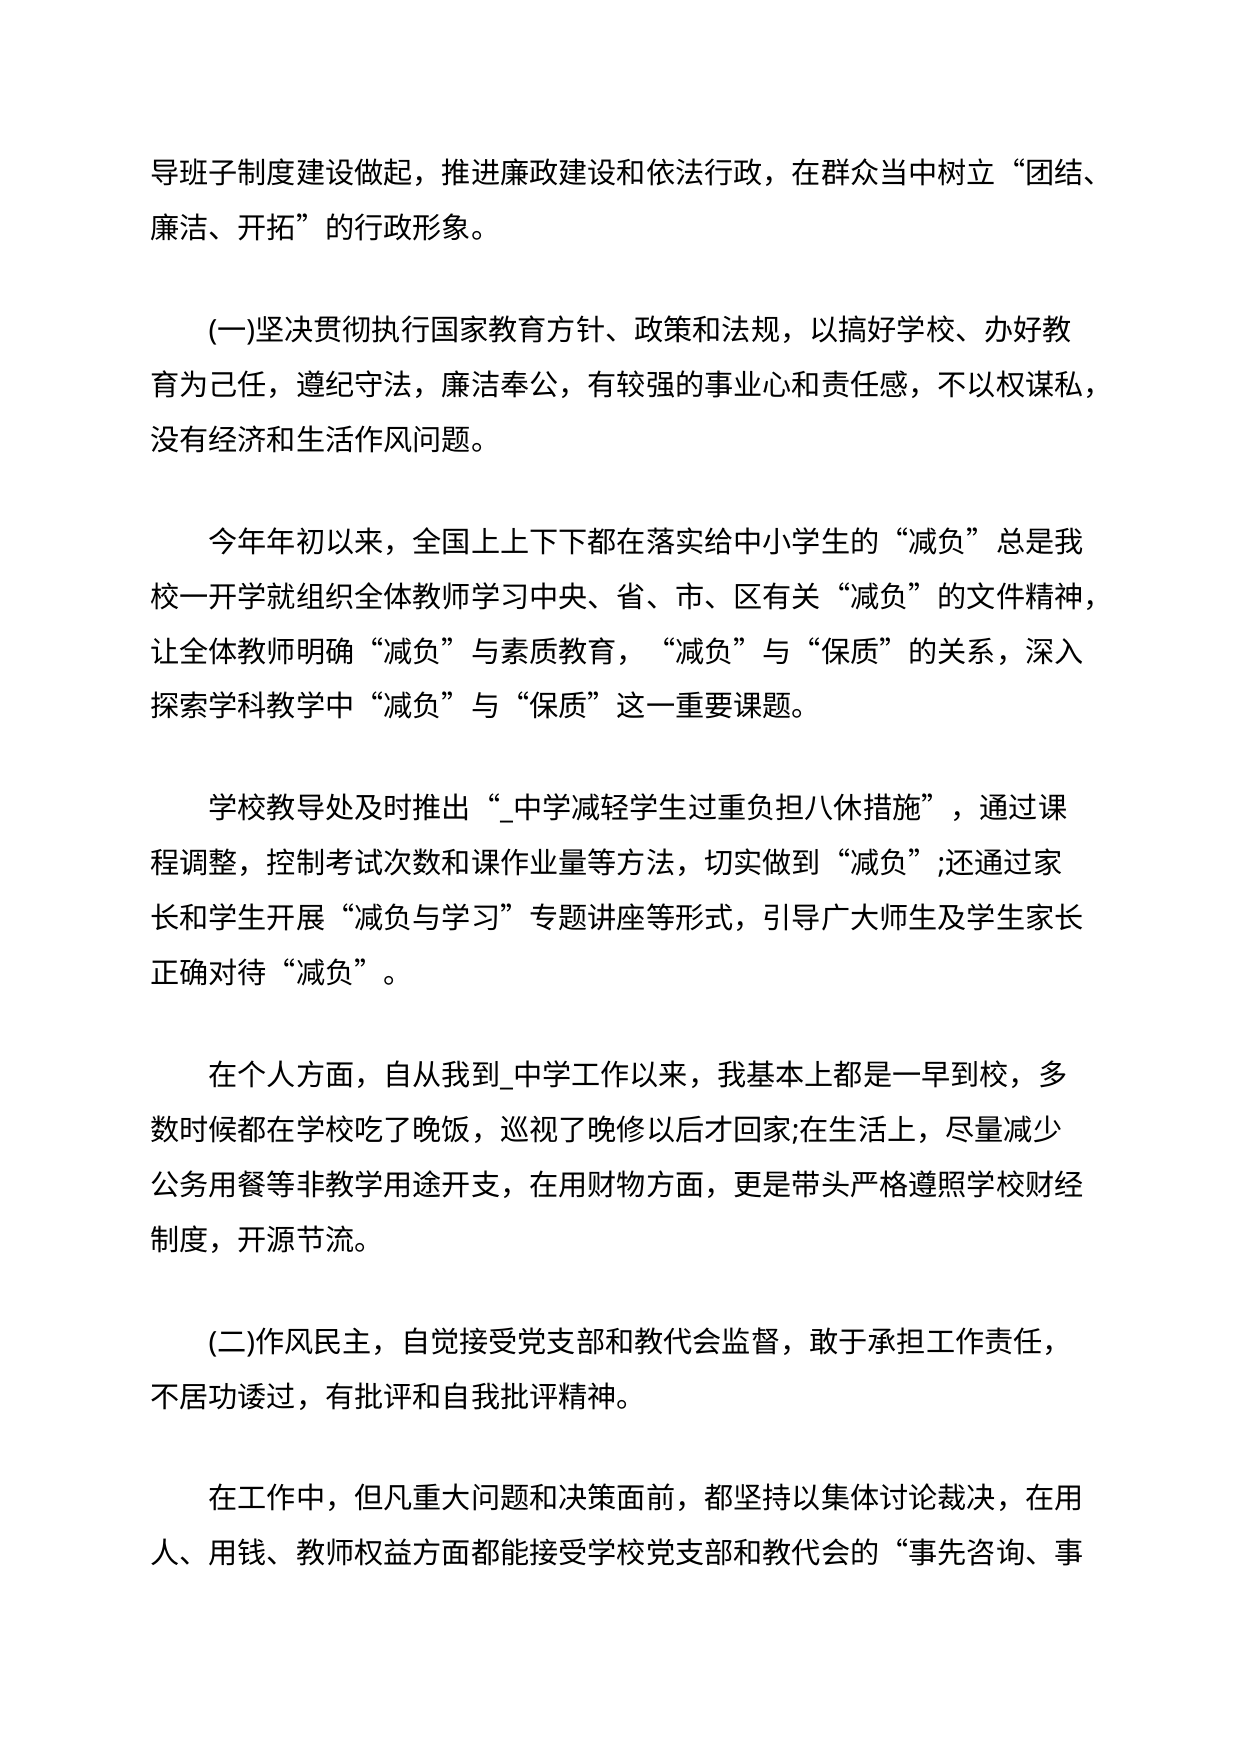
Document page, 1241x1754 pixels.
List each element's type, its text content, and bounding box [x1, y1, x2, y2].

text (二)作风民主，自觉接受党支部和教代会监督，敢于承担工作责任，不居功诿过，有批评和自我批评精神。 [150, 1318, 1090, 1415]
text 在个人方面，自从我到_中学工作以来，我基本上都是一早到校，多数时候都在学校吃了晚饭，巡视了晚修以后才回家;在生活上，尽量减少公务用餐等非教学用途开支，在用财物方面，更是带头严格遵照学校财经制度，开源节流。 [150, 1051, 1090, 1259]
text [150, 150, 1090, 247]
text (一)坚决贯彻执行国家教育方针、政策和法规，以搞好学校、办好教育为己任，遵纪守法，廉洁奉公，有较强的事业心和责任感，不以权谋私，没有经济和生活作风问题。 [150, 307, 1090, 459]
text 学校教导处及时推出“_中学减轻学生过重负担八休措施”，通过课程调整，控制考试次数和课作业量等方法，切实做到“减负”;还通过家长和学生开展“减负与学习”专题讲座等形式，引导广大师生及学生家长正确对待“减负”。 [150, 785, 1090, 992]
text 今年年初以来，全国上上下下都在落实给中小学生的“减负”总是我校一开学就组织全体教师学习中央、省、市、区有关“减负”的文件精神，让全体教师明确“减负”与素质教育，“减负”与“保质”的关系，深入探索学科教学中“减负”与“保质”这一重要课题。 [150, 518, 1090, 725]
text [150, 1475, 1090, 1572]
